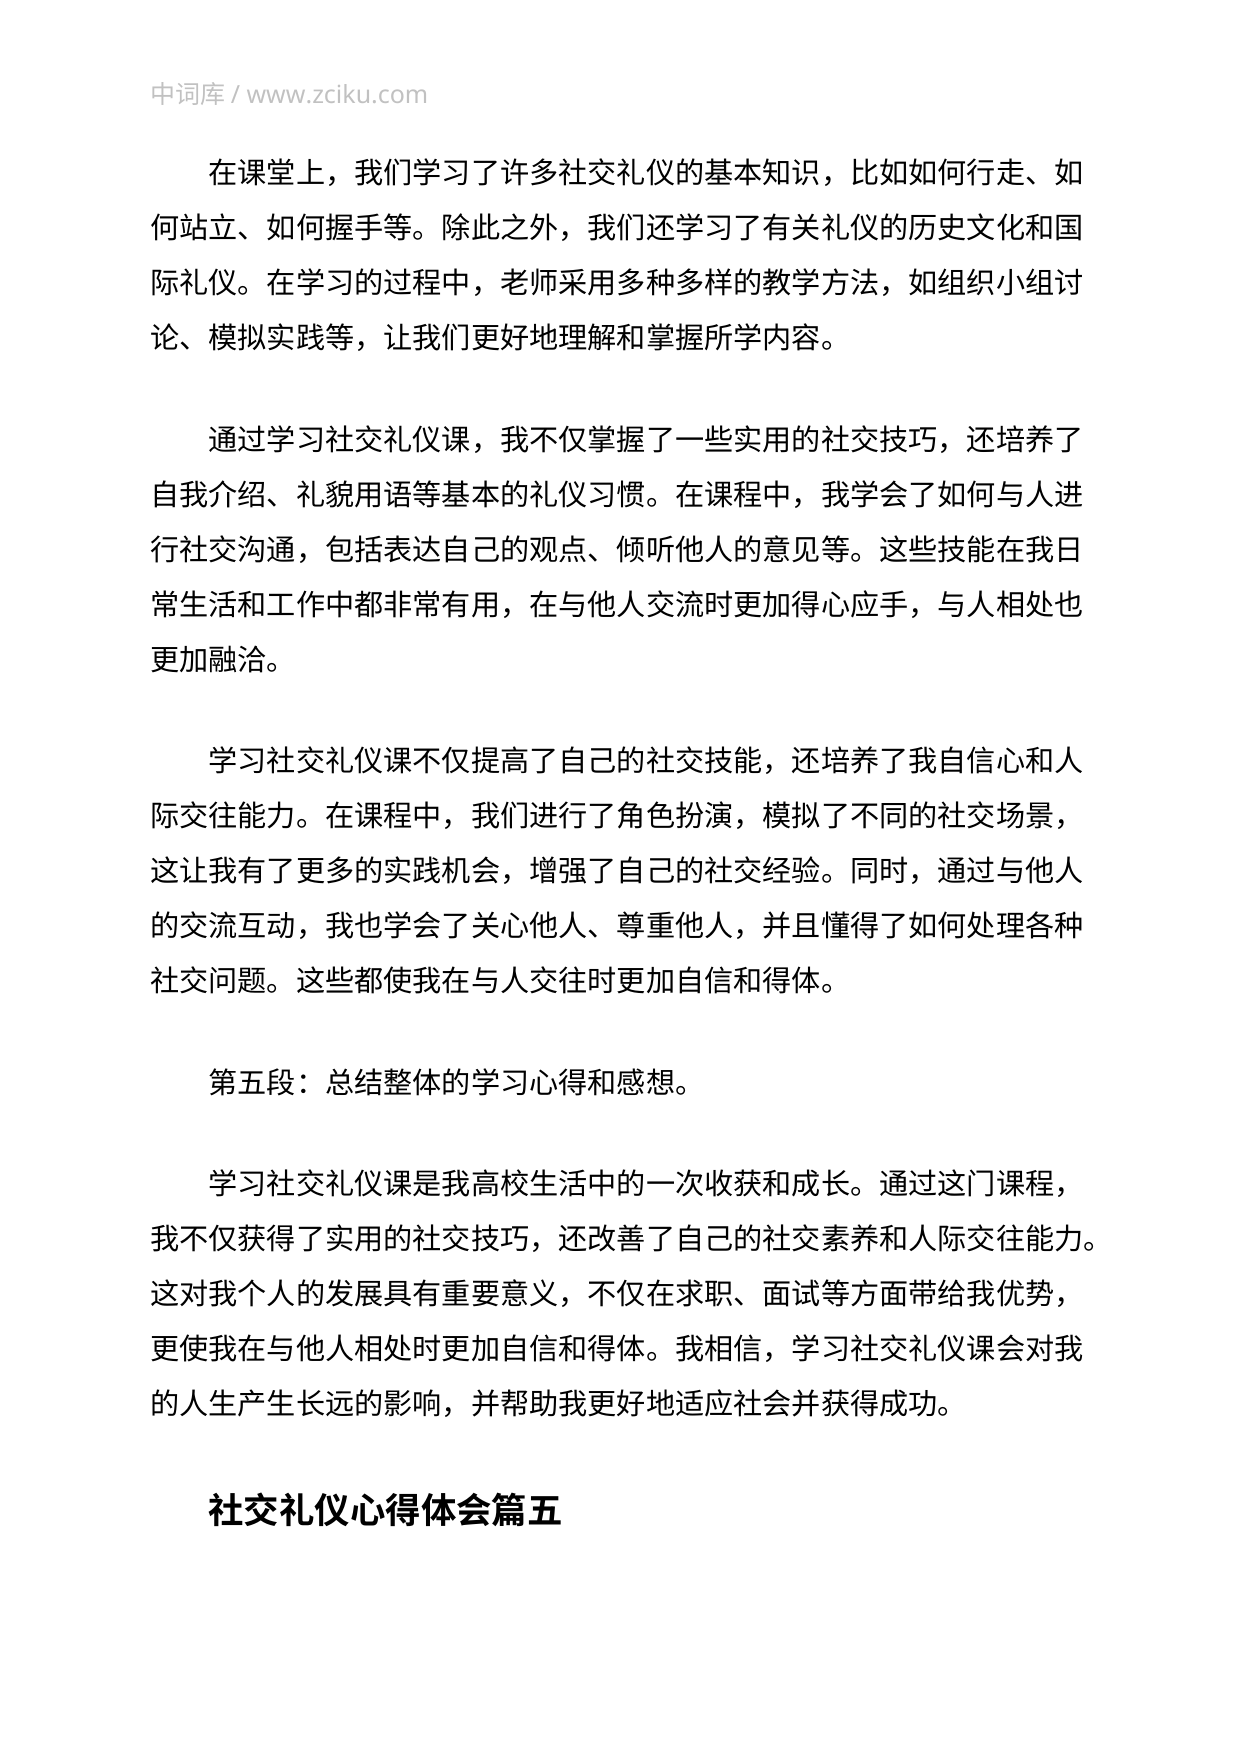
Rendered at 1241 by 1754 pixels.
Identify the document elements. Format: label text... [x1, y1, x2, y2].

text 第五段：总结整体的学习心得和感想。 [150, 1059, 1090, 1101]
text 学习社交礼仪课不仅提高了自己的社交技能，还培养了我自信心和人际交往能力。在课程中，我们进行了角色扮演，模拟了不同的社交场景，这让我有了更多的实践机会，增强了自己的社交经验。同时，通过与他人的交流互动，我也学会了关心他人、尊重他人，并且懂得了如何处理各种社交问题。这些都使我在与人交往时更加自信和得体。 [150, 738, 1090, 1000]
text 社交礼仪心得体会篇五 [150, 1482, 1090, 1533]
text 通过学习社交礼仪课，我不仅掌握了一些实用的社交技巧，还培养了自我介绍、礼貌用语等基本的礼仪习惯。在课程中，我学会了如何与人进行社交沟通，包括表达自己的观点、倾听他人的意见等。这些技能在我日常生活和工作中都非常有用，在与他人交流时更加得心应手，与人相处也更加融洽。 [150, 416, 1090, 678]
text 在课堂上，我们学习了许多社交礼仪的基本知识，比如如何行走、如何站立、如何握手等。除此之外，我们还学习了有关礼仪的历史文化和国际礼仪。在学习的过程中，老师采用多种多样的教学方法，如组织小组讨论、模拟实践等，让我们更好地理解和掌握所学内容。 [150, 150, 1090, 357]
text 学习社交礼仪课是我高校生活中的一次收获和成长。通过这门课程，我不仅获得了实用的社交技巧，还改善了自己的社交素养和人际交往能力。这对我个人的发展具有重要意义，不仅在求职、面试等方面带给我优势，更使我在与他人相处时更加自信和得体。我相信，学习社交礼仪课会对我的人生产生长远的影响，并帮助我更好地适应社会并获得成功。 [150, 1161, 1090, 1423]
